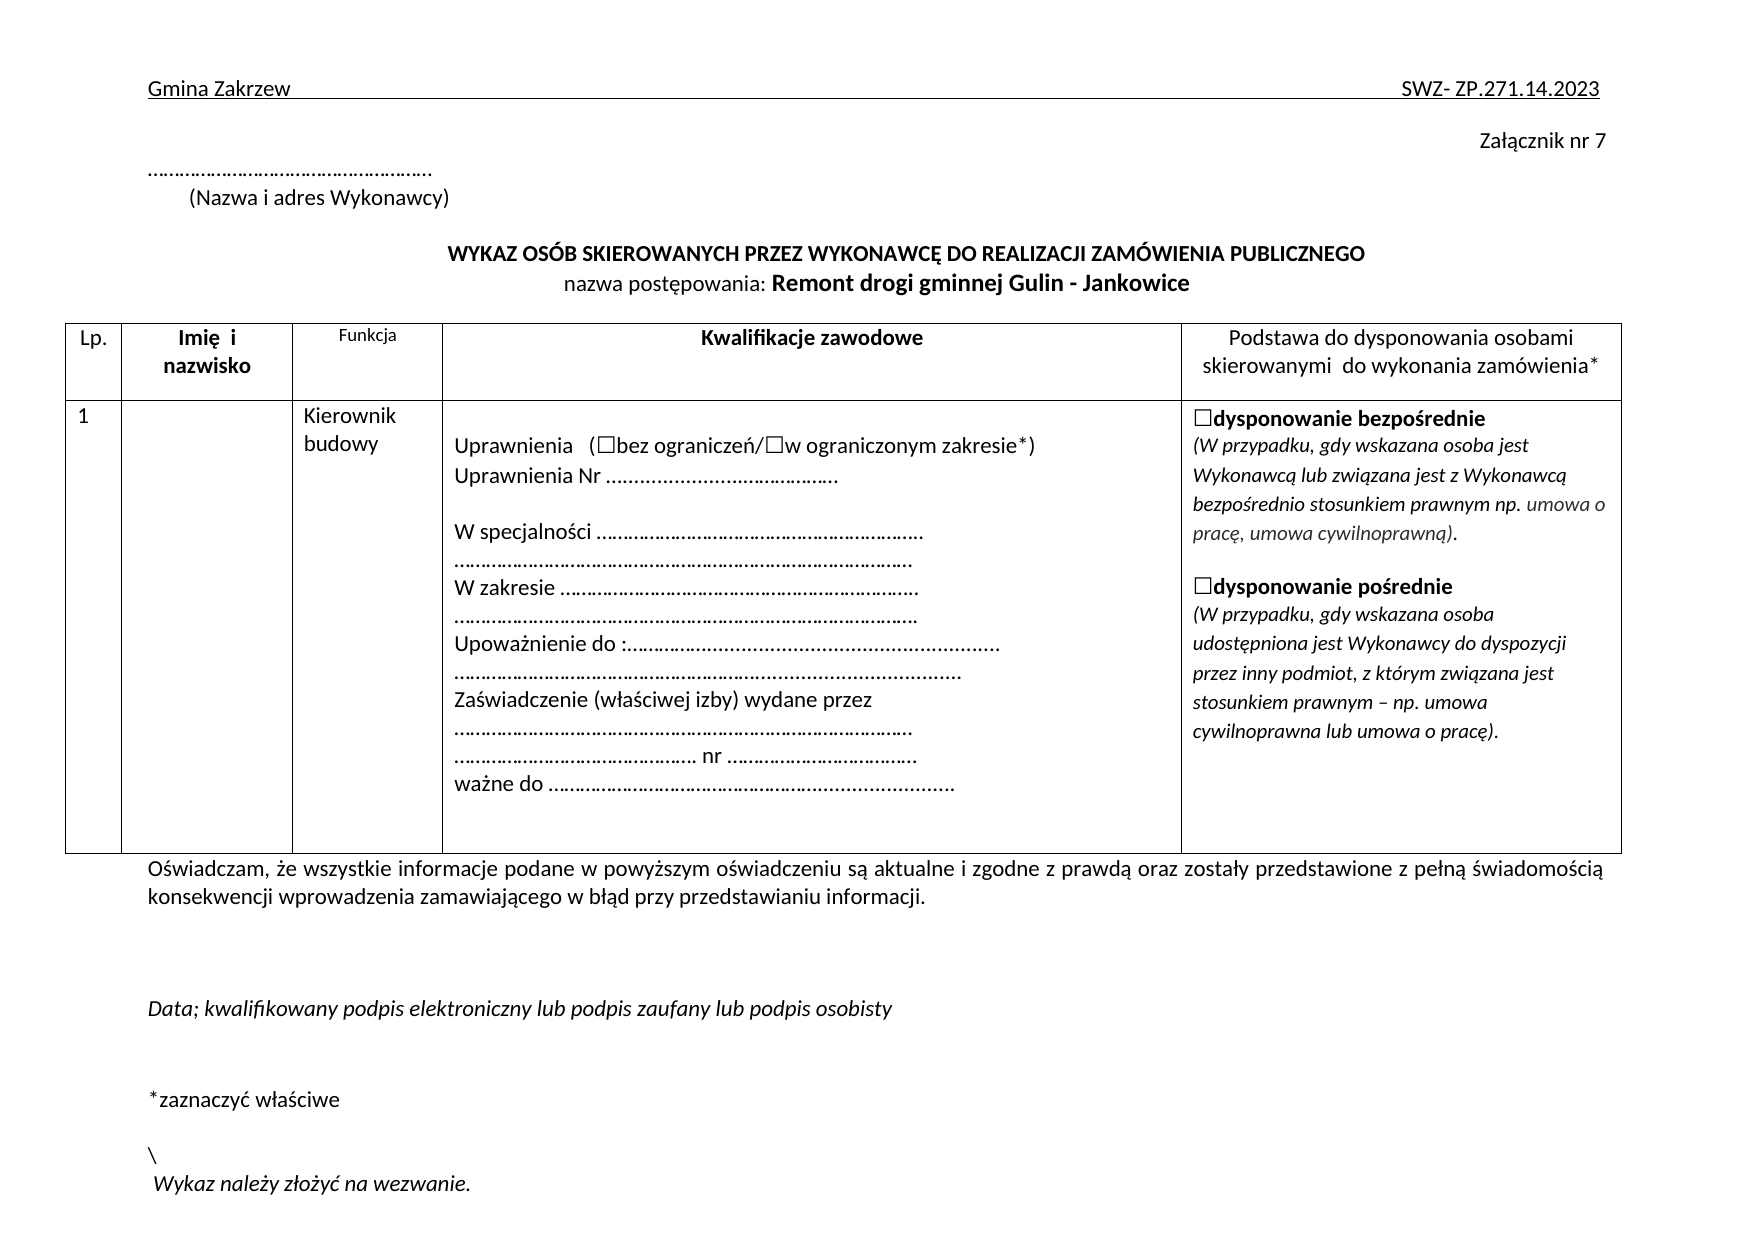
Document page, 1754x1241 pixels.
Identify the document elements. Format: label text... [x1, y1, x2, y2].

text Oświadczam, że wszystkie informacje podane w powyższym oświadczeniu są aktualne i zgodne z prawdą oraz zostały przedstawione z pełną świadomością konsekwencji wprowadzenia zamawiającego w błąd przy przedstawianiu informacji. [148, 854, 1606, 910]
table_header Podstawa do dysponowania osobami skierowanymi do wykonania zamówienia* [1182, 324, 1621, 400]
text ……………………………………………… [148, 154, 1606, 183]
table_header Kwalifikacje zawodowe [443, 324, 1181, 400]
text (Nazwa i adres Wykonawcy) [148, 183, 1606, 211]
text nazwa postępowania: Remont drogi gminnej Gulin - Jankowice [148, 267, 1606, 297]
table_cell [122, 401, 292, 853]
text Załącznik nr 7 [738, 127, 1606, 154]
table_cell Uprawnienia (bez ograniczeń/w ograniczonym zakresie*) Uprawnienia Nr ….....................……………… W specjalności …………………………………………………….. …………………………………………………………………………… W zakresie ………………………………………………………….. ……………………………………………………………………………. Upoważnienie do :……………................................................... ………………………………………………….................................... Zaświadczenie (właściwej izby) wydane przez …………………………………………………………………………… ………………………………………. nr ……………………………… ważne do ……………………………………………........................ [443, 401, 1181, 853]
text WYKAZ OSÓB SKIEROWANYCH PRZEZ WYKONAWCĘ DO REALIZACJI ZAMÓWIENIA PUBLICZNEGO [207, 239, 1606, 267]
table_cell dysponowanie bezpośrednie (W przypadku, gdy wskazana osoba jest Wykonawcą lub związana jest z Wykonawcą bezpośrednio stosunkiem prawnym np. umowa o pracę, umowa cywilnoprawną). dysponowanie pośrednie (W przypadku, gdy wskazana osoba udostępniona jest Wykonawcy do dyspozycji przez inny podmiot, z którym związana jest stosunkiem prawnym – np. umowa cywilnoprawna lub umowa o pracę). [1182, 401, 1621, 853]
text Data; kwalifikowany podpis elektroniczny lub podpis zaufany lub podpis osobisty [148, 994, 1606, 1022]
table_cell Kierownik budowy [293, 401, 442, 853]
table_cell 1 [66, 401, 121, 853]
table_header Funkcja [293, 324, 442, 400]
table_header Imię i nazwisko [122, 324, 292, 400]
table_header Lp. [66, 324, 121, 400]
text Wykaz należy złożyć na wezwanie. [148, 1169, 1606, 1197]
text \ [148, 1141, 1606, 1169]
text *zaznaczyć właściwe [148, 1085, 1606, 1113]
